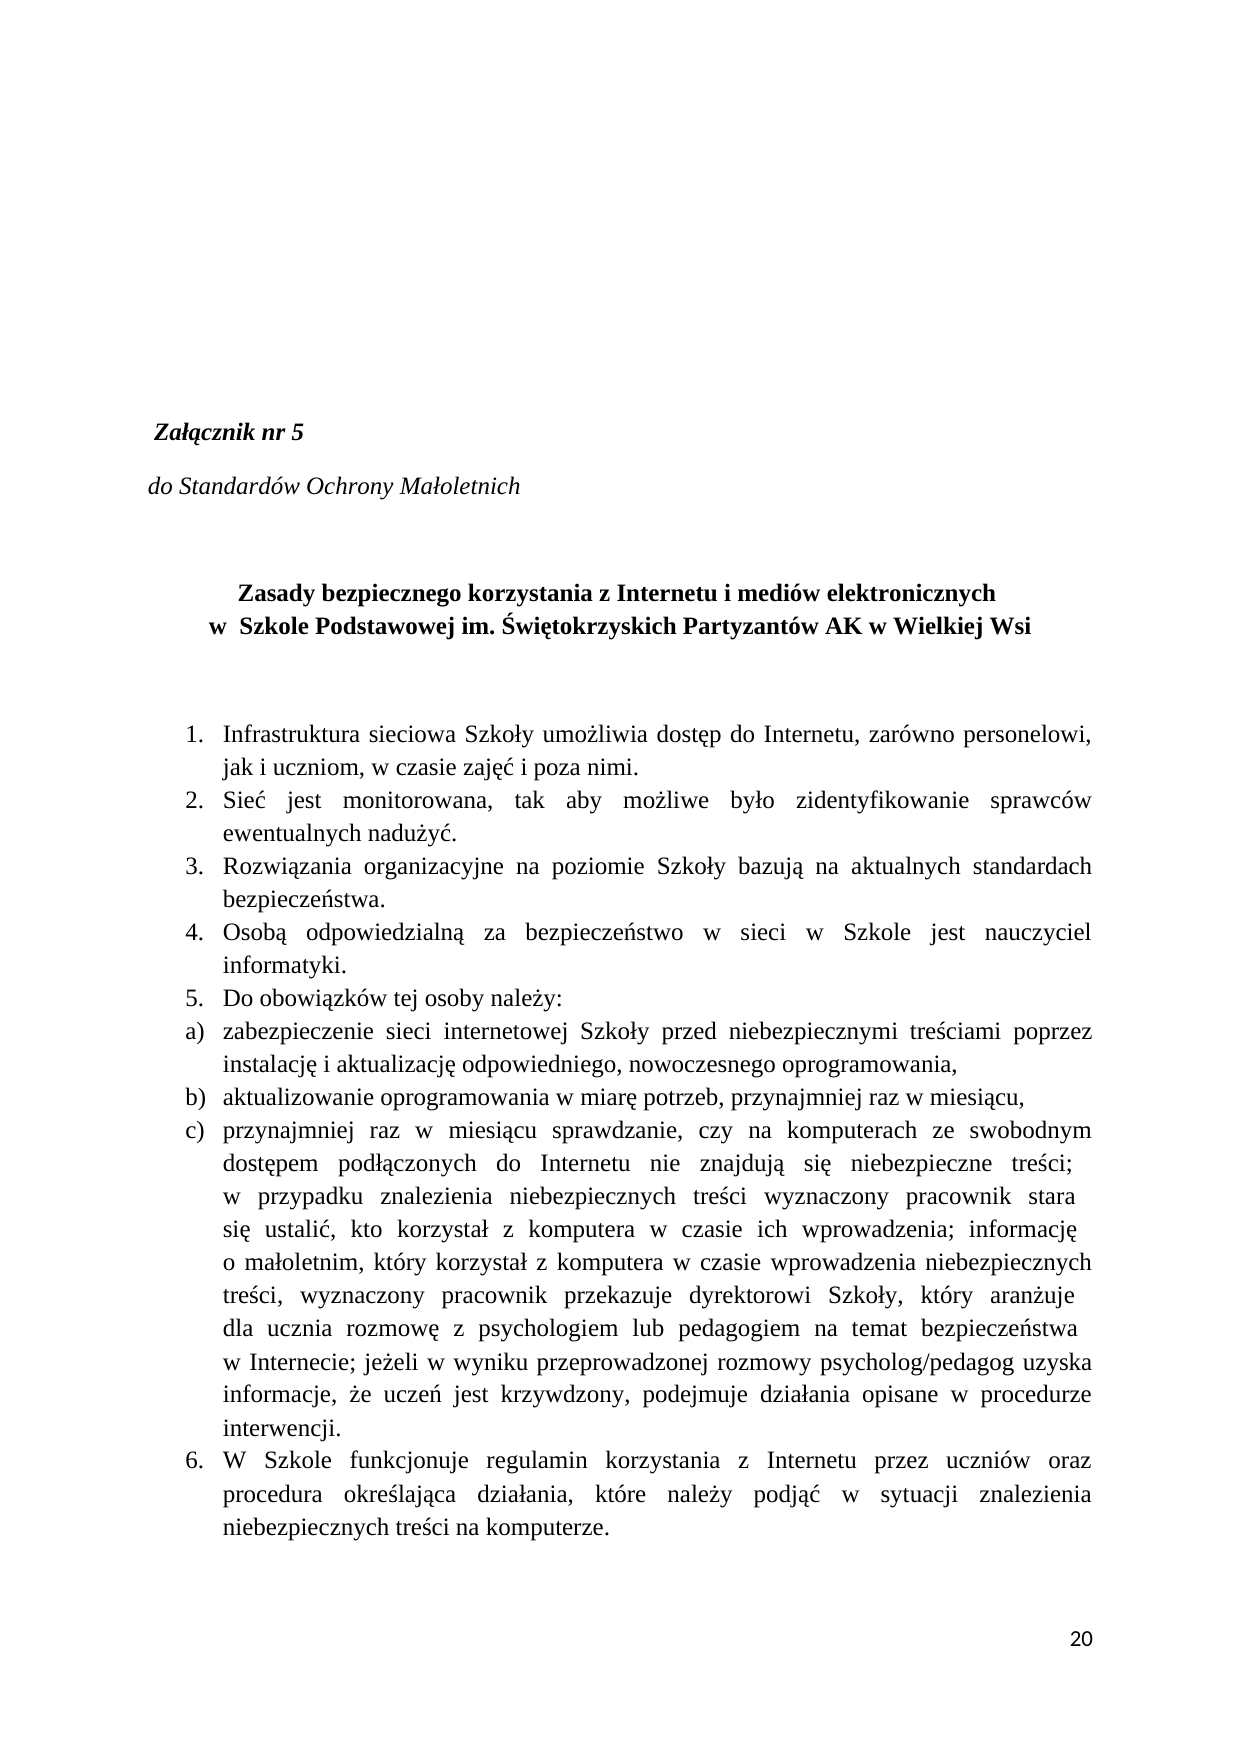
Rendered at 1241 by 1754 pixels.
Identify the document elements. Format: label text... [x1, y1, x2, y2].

list Infrastruktura sieciowa Szkoły umożliwia dostęp do Internetu, zarówno personelowi, jak i uczniom, w czasie zajęć i poza nimi. [185, 719, 1093, 781]
list Do obowiązków tej osoby należy: [185, 983, 1093, 1012]
list W Szkole funkcjonuje regulamin korzystania z Internetu przez uczniów oraz procedura określająca działania, które należy podjąć w sytuacji znalezienia niebezpiecznych treści na komputerze. [185, 1446, 1093, 1540]
text do Standardów Ochrony Małoletnich [148, 471, 1093, 499]
list Rozwiązania organizacyjne na poziomie Szkoły bazują na aktualnych standardach bezpieczeństwa. [185, 851, 1093, 913]
text Zasady bezpiecznego korzystania z Internetu i mediów elektronicznych w Szkole Podstawowej im. Świętokrzyskich Partyzantów AK w Wielkiej Wsi [148, 578, 1093, 640]
list aktualizowanie oprogramowania w miarę potrzeb, przynajmniej raz w miesiącu, [185, 1082, 1093, 1111]
text Załącznik nr 5 [148, 417, 1093, 446]
list przynajmniej raz w miesiącu sprawdzanie, czy na komputerach ze swobodnym dostępem podłączonych do Internetu nie znajdują się niebezpieczne treści; w przypadku znalezienia niebezpiecznych treści wyznaczony pracownik stara się ustalić, kto korzystał z komputera w czasie ich wprowadzenia; informację o małoletnim, który korzystał z komputera w czasie wprowadzenia niebezpiecznych treści, wyznaczony pracownik przekazuje dyrektorowi Szkoły, który aranżuje dla ucznia rozmowę z psychologiem lub pedagogiem na temat bezpieczeństwa w Internecie; jeżeli w wyniku przeprowadzonej rozmowy psycholog/pedagog uzyska informacje, że uczeń jest krzywdzony, podejmuje działania opisane w procedurze interwencji. [185, 1115, 1093, 1441]
list Sieć jest monitorowana, tak aby możliwe było zidentyfikowanie sprawców ewentualnych nadużyć. [185, 785, 1093, 847]
list zabezpieczenie sieci internetowej Szkoły przed niebezpiecznymi treściami poprzez instalację i aktualizację odpowiedniego, nowoczesnego oprogramowania, [185, 1016, 1093, 1078]
list Osobą odpowiedzialną za bezpieczeństwo w sieci w Szkole jest nauczyciel informatyki. [185, 917, 1093, 979]
